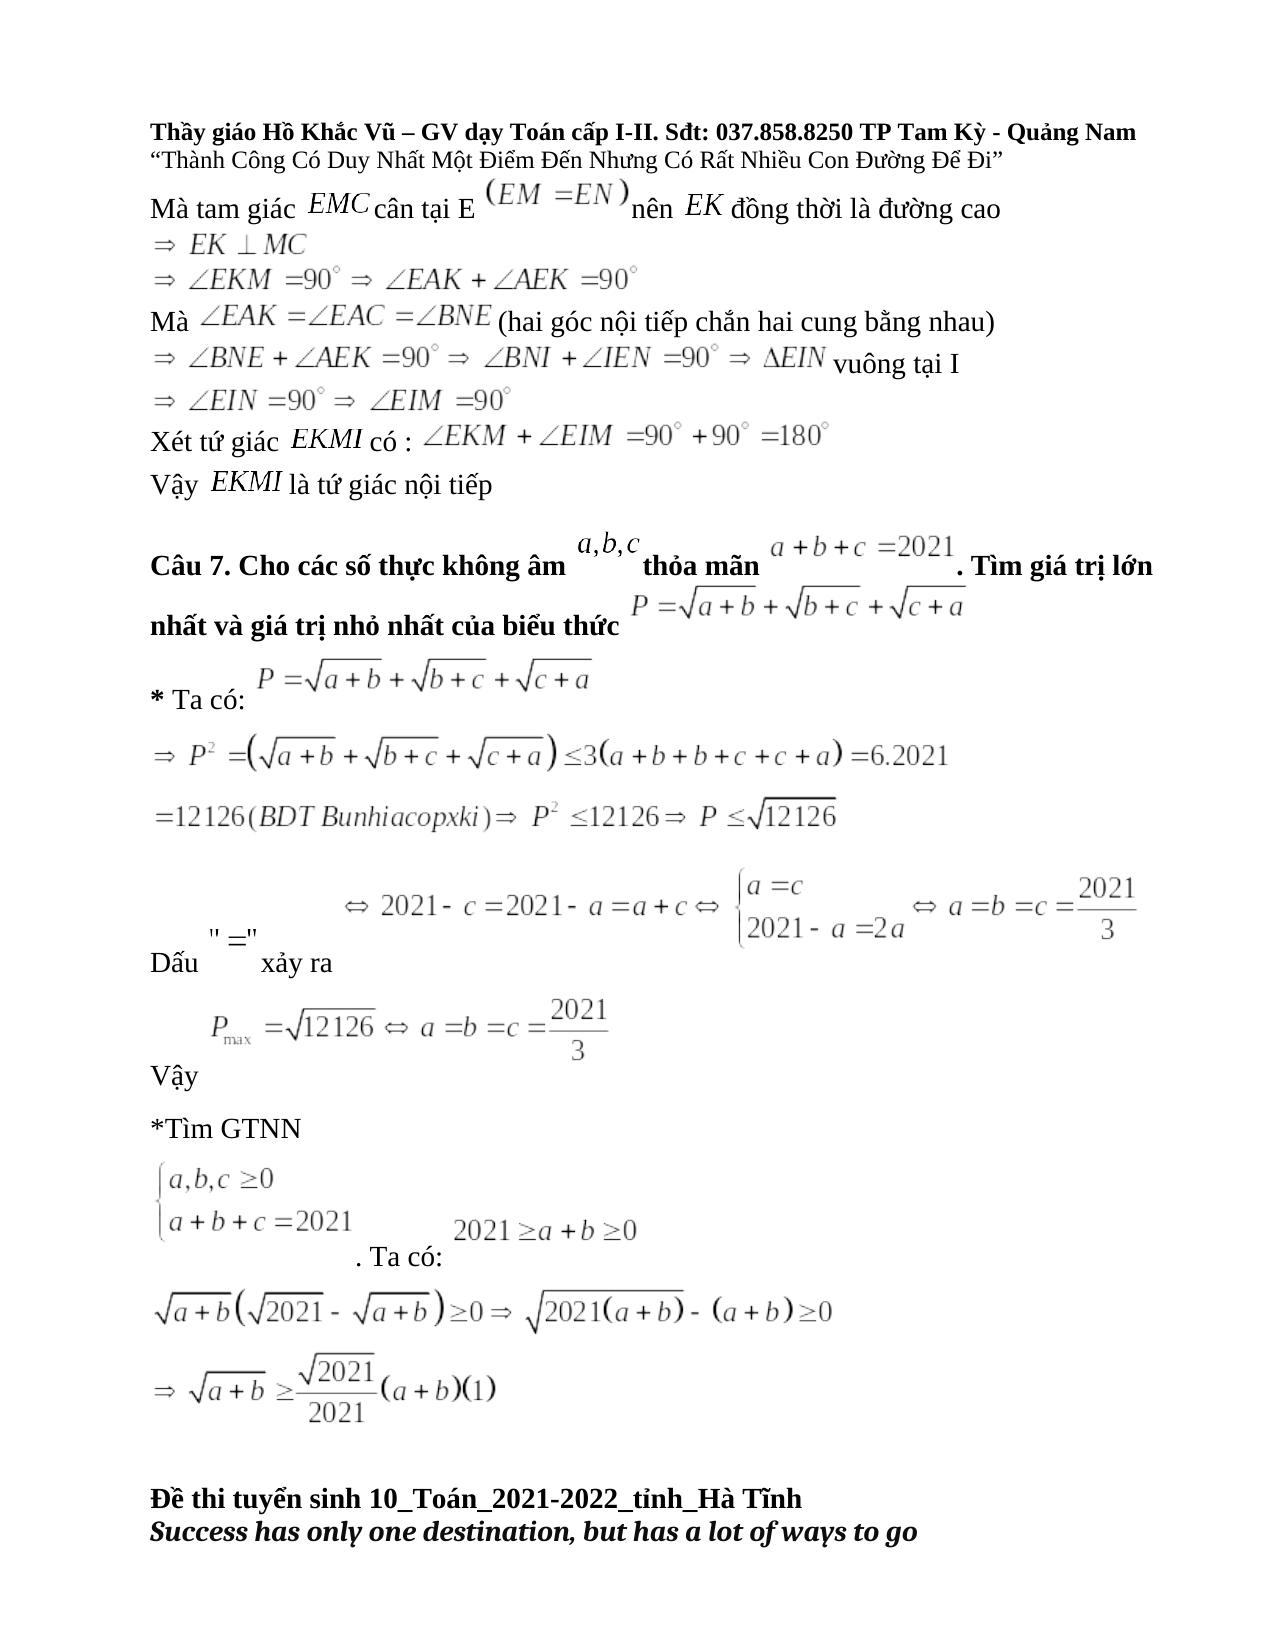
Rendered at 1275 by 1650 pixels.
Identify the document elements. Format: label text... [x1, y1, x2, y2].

list vuông tại I [150, 343, 1181, 380]
list Xét tứ giác có : [150, 421, 1181, 458]
text Dấu xảy ra [150, 864, 1181, 979]
list Mà tam giác cân tại E nên đồng thời là đường cao [150, 174, 1181, 224]
text * Ta có: [150, 654, 1181, 716]
text *Tìm GTNN [150, 1104, 1181, 1145]
list Mà (hai góc nội tiếp chắn hai cung bằng nhau) [150, 300, 1181, 338]
text . Ta có: [150, 1157, 1181, 1272]
list Vậy là tứ giác nội tiếp [150, 463, 1181, 501]
text Câu 7. Cho các số thực không âm thỏa mãn . Tìm giá trị lớn nhất và giá trị nhỏ nhất của biểu thức [150, 526, 1181, 642]
text Vậy [150, 991, 1181, 1092]
